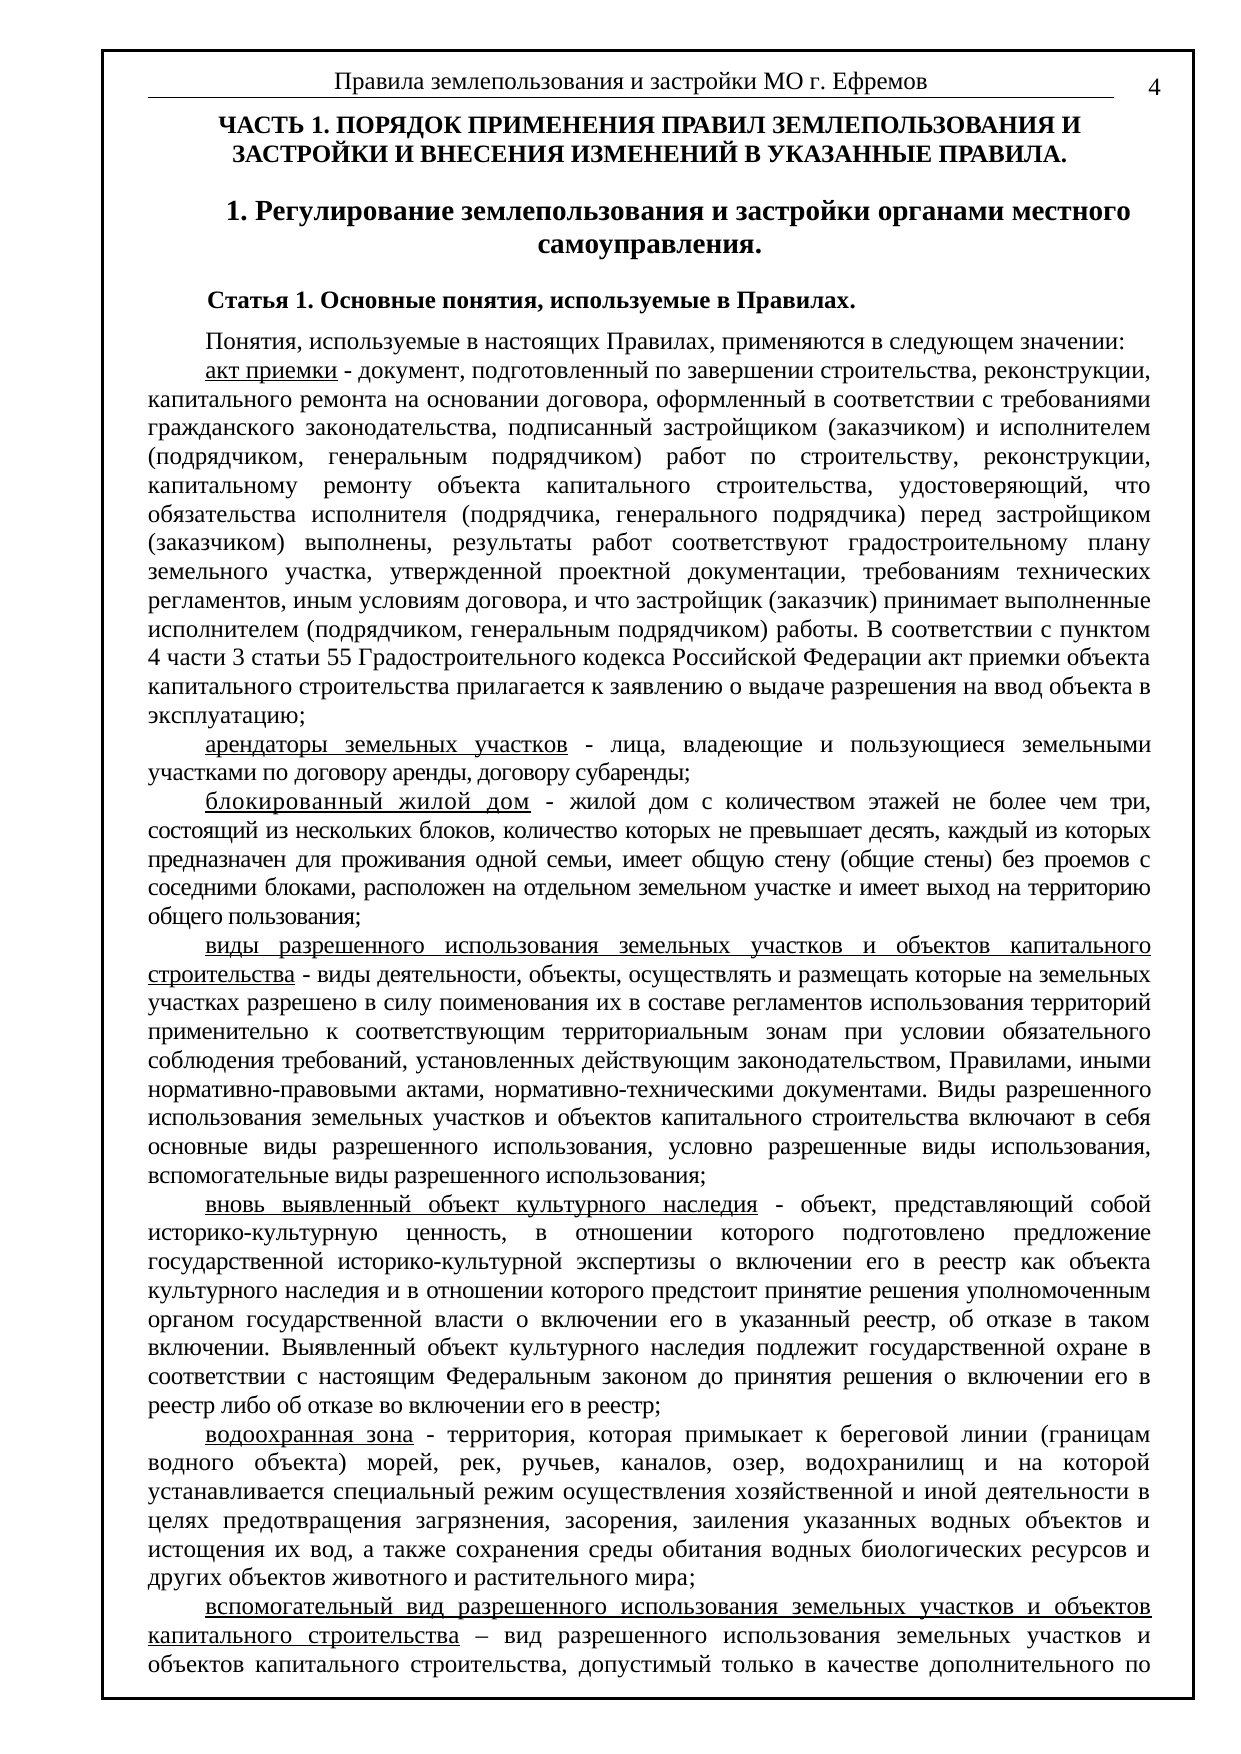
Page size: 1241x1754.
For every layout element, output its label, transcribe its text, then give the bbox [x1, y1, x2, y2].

text 1. Регулирование землепользования и застройки органами местного самоуправления. [148, 193, 1152, 260]
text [148, 1591, 1152, 1677]
text вновь выявленный объект культурного наследия - объект, представляющий собой историко-культурную ценность, в отношении которого подготовлено предложение государственной историко-культурной экспертизы о включении его в реестр как объекта культурного наследия и в отношении которого предстоит принятие решения уполномоченным органом государственной власти о включении его в указанный реестр, об отказе в таком включении. Выявленный объект культурного наследия подлежит государственной охране в соответствии с настоящим Федеральным законом до принятия решения о включении его в реестр либо об отказе во включении его в реестр; [148, 1189, 1152, 1419]
text арендаторы земельных участков - лица, владеющие и пользующиеся земельными участками по договору аренды, договору субаренды; [148, 729, 1152, 786]
text Понятия, используемые в настоящих Правилах, применяются в следующем значении: [148, 326, 1152, 355]
text водоохранная зона - территория, которая примыкает к береговой линии (границам водного объекта) морей, рек, ручьев, каналов, озер, водохранилищ и на которой устанавливается специальный режим осуществления хозяйственной и иной деятельности в целях предотвращения загрязнения, засорения, заиления указанных водных объектов и истощения их вод, а также сохранения среды обитания водных биологических ресурсов и других объектов животного и растительного мира; [148, 1419, 1152, 1591]
subtitle ЧАСТЬ 1. ПОРЯДОК ПРИМЕНЕНИЯ ПРАВИЛ ЗЕМЛЕПОЛЬЗОВАНИЯ И ЗАСТРОЙКИ И ВНЕСЕНИЯ ИЗМЕНЕНИЙ В УКАЗАННЫЕ ПРАВИЛА. [148, 110, 1152, 168]
subtitle Статья 1. Основные понятия, используемые в Правилах. [148, 285, 1152, 314]
text акт приемки - документ, подготовленный по завершении строительства, реконструкции, капитального ремонта на основании договора, оформленный в соответствии с требованиями гражданского законодательства, подписанный застройщиком (заказчиком) и исполнителем (подрядчиком, генеральным подрядчиком) работ по строительству, реконструкции, капитальному ремонту объекта капитального строительства, удостоверяющий, что обязательства исполнителя (подрядчика, генерального подрядчика) перед застройщиком (заказчиком) выполнены, результаты работ соответствуют градостроительному плану земельного участка, утвержденной проектной документации, требованиям технических регламентов, иным условиям договора, и что застройщик (заказчик) принимает выполненные исполнителем (подрядчиком, генеральным подрядчиком) работы. В соответствии с пунктом 4 части 3 статьи 55 Градостроительного кодекса Российской Федерации акт приемки объекта капитального строительства прилагается к заявлению о выдаче разрешения на ввод объекта в эксплуатацию; [148, 355, 1152, 729]
text блокированный жилой дом - жилой дом с количеством этажей не более чем три, состоящий из нескольких блоков, количество которых не превышает десять, каждый из которых предназначен для проживания одной семьи, имеет общую стену (общие стены) без проемов с соседними блоками, расположен на отдельном земельном участке и имеет выход на территорию общего пользования; [148, 786, 1152, 930]
text виды разрешенного использования земельных участков и объектов капитального строительства - виды деятельности, объекты, осуществлять и размещать которые на земельных участках разрешено в силу поименования их в составе регламентов использования территорий применительно к соответствующим территориальным зонам при условии обязательного соблюдения требований, установленных действующим законодательством, Правилами, иными нормативно-правовыми актами, нормативно-техническими документами. Виды разрешенного использования земельных участков и объектов капитального строительства включают в себя основные виды разрешенного использования, условно разрешенные виды использования, вспомогательные виды разрешенного использования; [148, 930, 1152, 1189]
